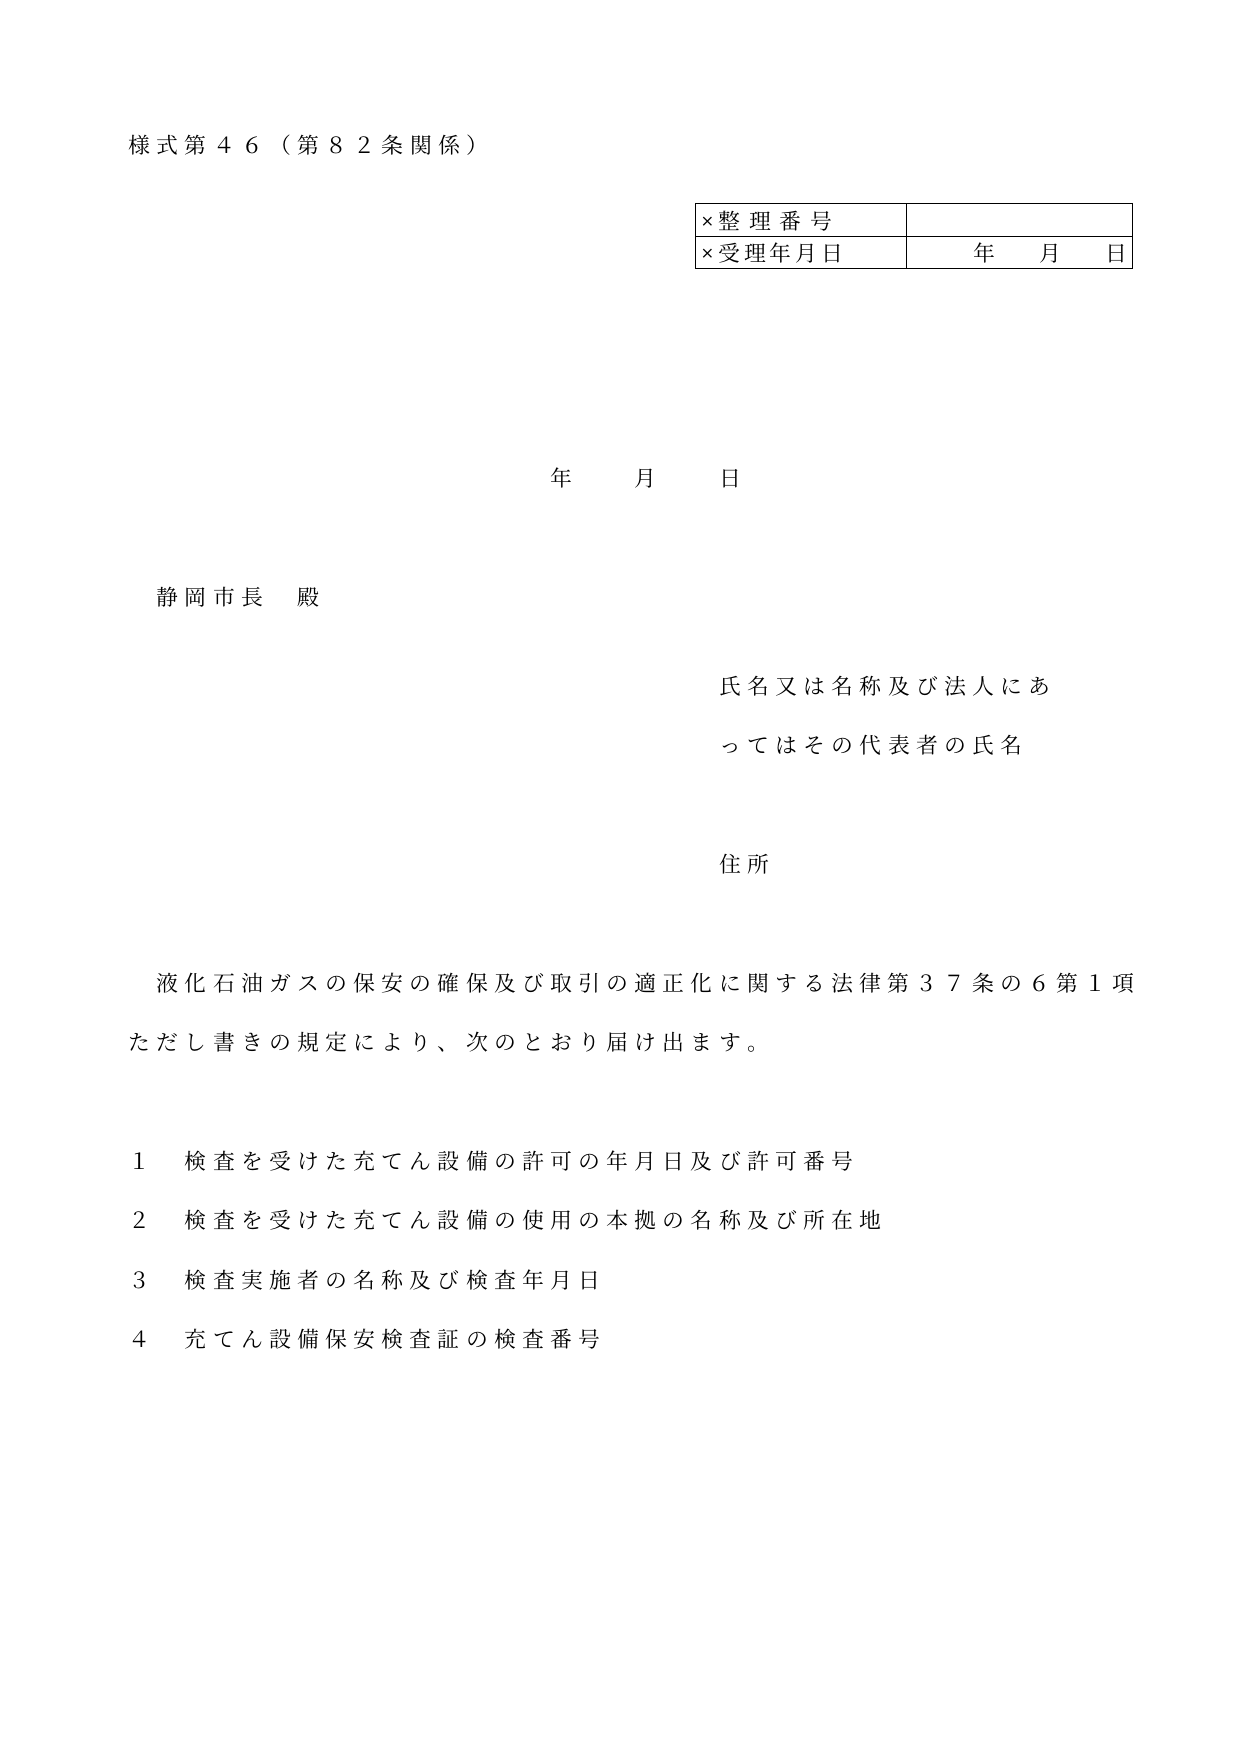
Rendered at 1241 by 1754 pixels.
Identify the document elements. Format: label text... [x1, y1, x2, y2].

text ４ 充てん設備保安検査証の検査番号 [128, 1308, 1141, 1368]
text 液化石油ガスの保安の確保及び取引の適正化に関する法律第３７条の６第１項ただし書きの規定により、次のとおり届け出ます。 [128, 952, 1141, 1071]
text ３ 検査実施者の名称及び検査年月日 [128, 1249, 1141, 1308]
text 様式第４６（第８２条関係） [128, 114, 1141, 173]
text ２ 検査を受けた充てん設備の使用の本拠の名称及び所在地 [128, 1189, 1141, 1249]
table_cell × 受理年月日 [696, 237, 906, 268]
table_cell 年 月 日 [907, 237, 1132, 268]
table_header [907, 204, 1132, 236]
text 住所 [128, 833, 1141, 893]
table_header × 整理番号 [696, 204, 906, 236]
text 静岡市長 殿 [128, 566, 1141, 625]
text 年 月 日 [128, 447, 1141, 507]
text 氏名又は名称及び法人にあ [694, 655, 1135, 714]
text ってはその代表者の氏名 [694, 714, 1135, 774]
text １ 検査を受けた充てん設備の許可の年月日及び許可番号 [128, 1130, 1141, 1189]
